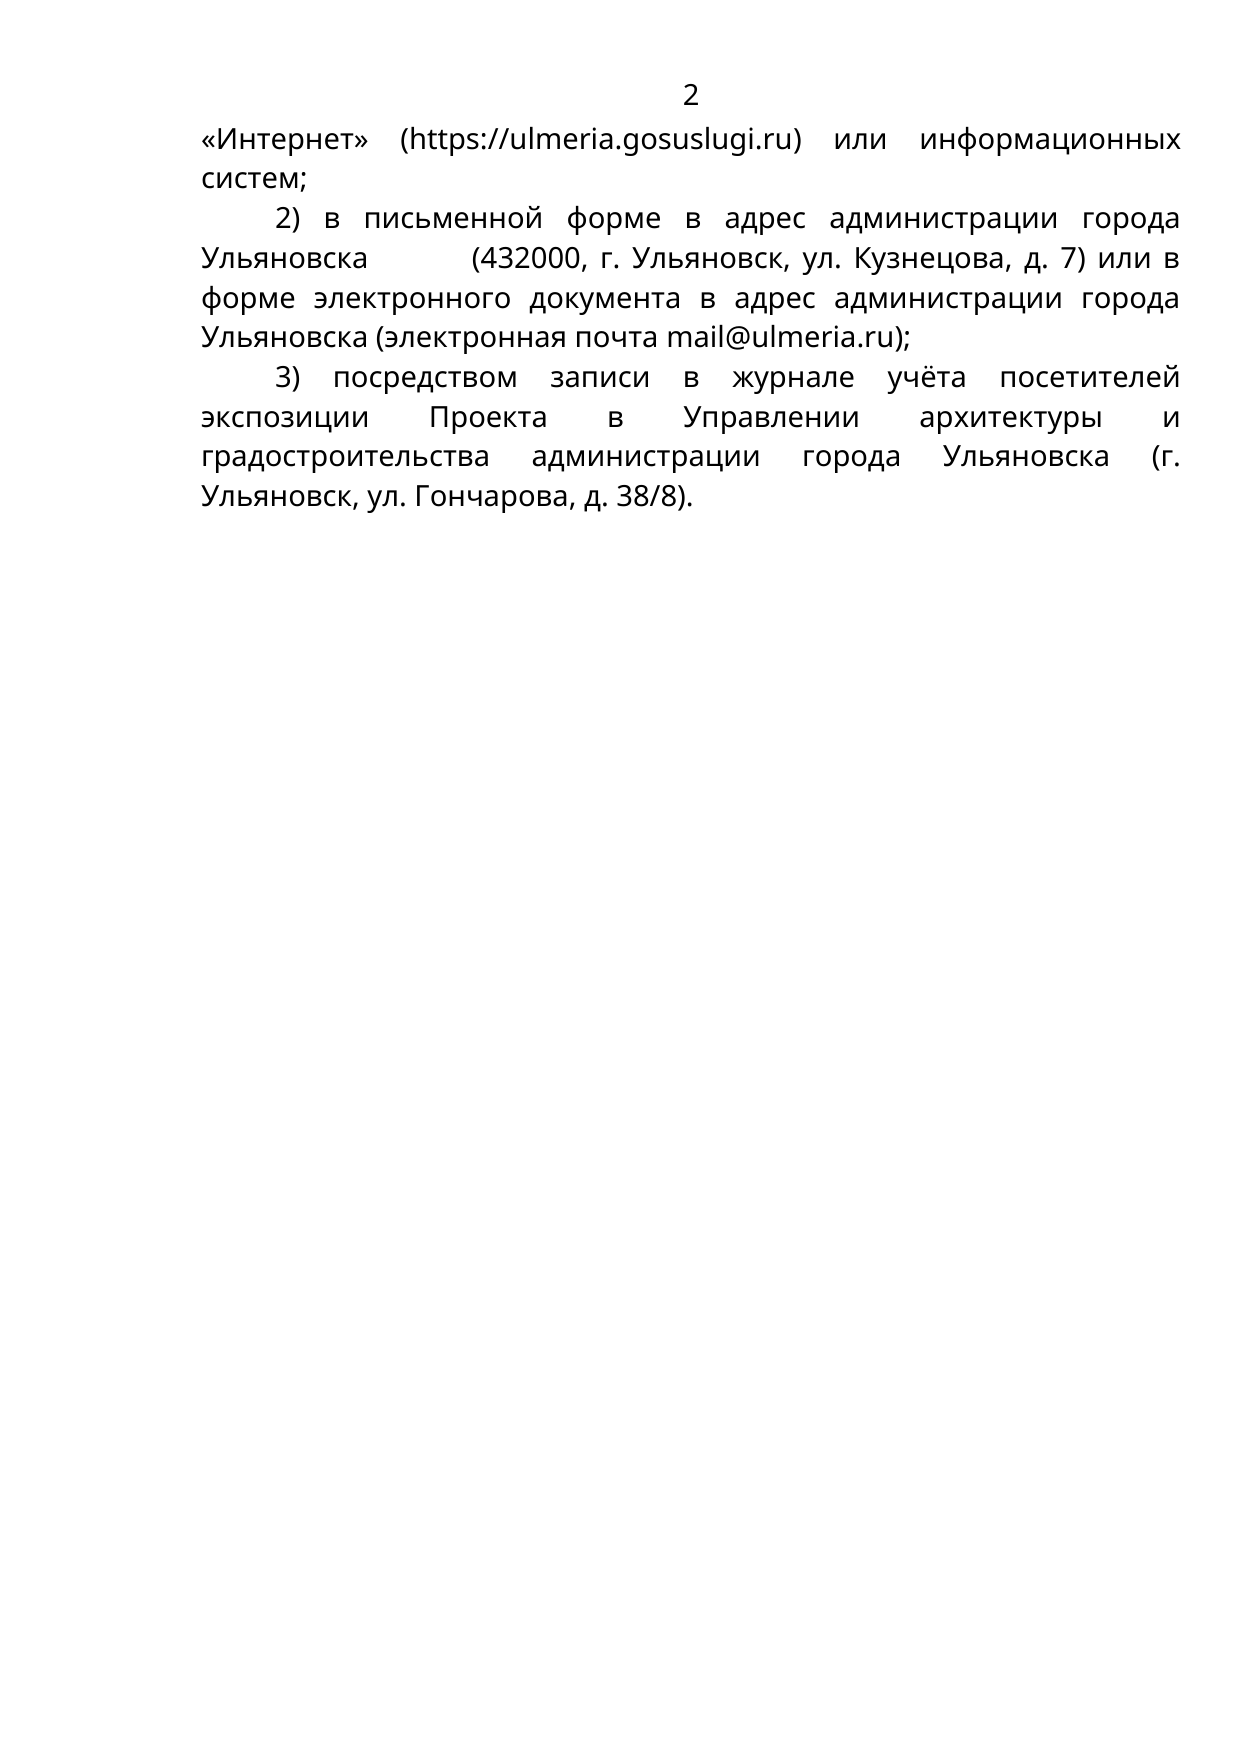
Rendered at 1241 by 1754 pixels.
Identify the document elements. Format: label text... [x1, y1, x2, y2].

text 3) посредством записи в журнале учёта посетителей экспозиции Проекта в Управлении архитектуры и градостроительства администрации города Ульяновска (г. Ульяновск, ул. Гончарова, д. 38/8). [201, 356, 1181, 515]
text 2) в письменной форме в адрес администрации города Ульяновска (432000, г. Ульяновск, ул. Кузнецова, д. 7) или в форме электронного документа в адрес администрации города Ульяновска (электронная почта mail@ulmeria.ru); [201, 197, 1181, 356]
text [201, 118, 1181, 197]
